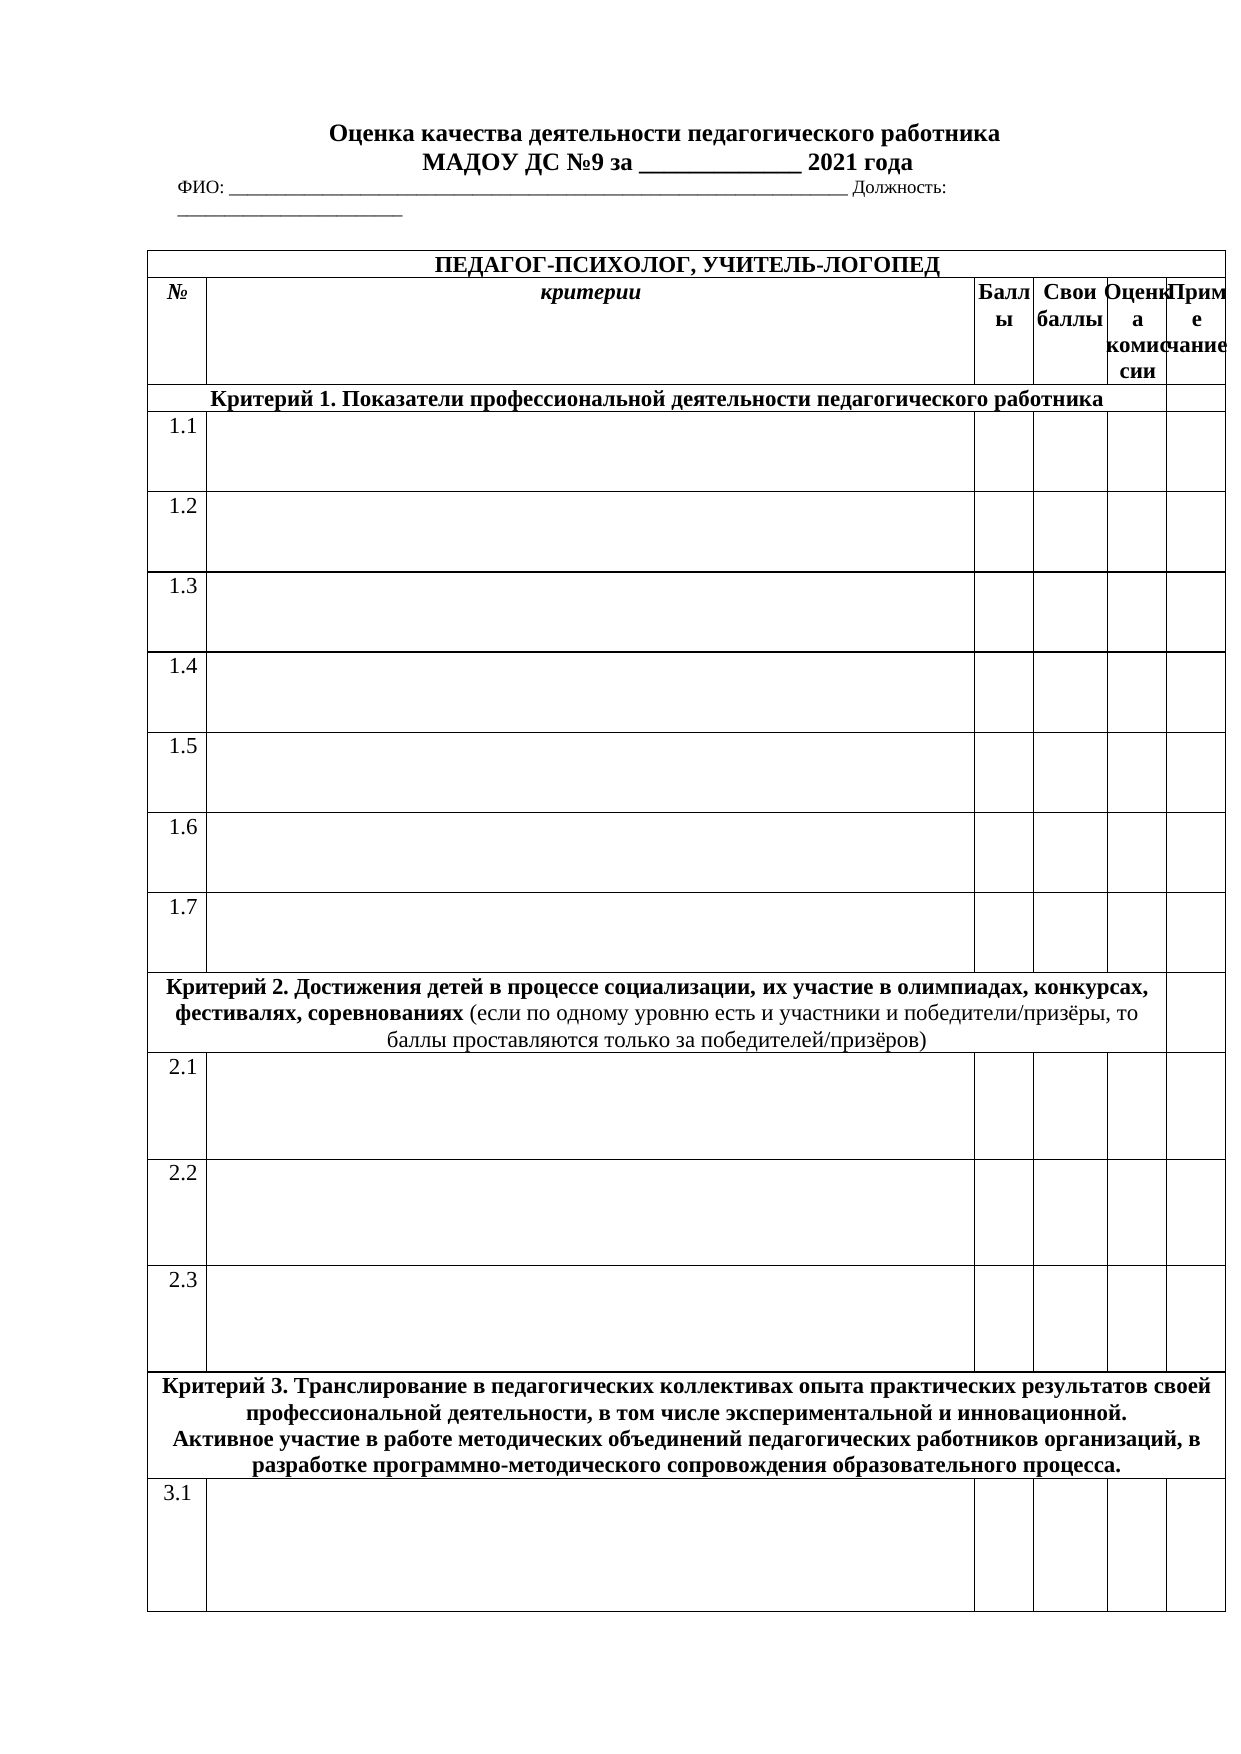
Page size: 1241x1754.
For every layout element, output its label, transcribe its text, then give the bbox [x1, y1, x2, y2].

table_cell № [148, 278, 206, 384]
table_cell [1108, 1053, 1166, 1158]
table_cell [975, 1266, 1033, 1371]
table_cell [1034, 412, 1107, 491]
table_cell [1167, 412, 1225, 491]
table_cell [207, 1160, 974, 1265]
table_cell [1034, 1053, 1107, 1158]
table_cell [1034, 1266, 1107, 1371]
table_cell 2.2 [148, 1160, 206, 1265]
table_cell Свои баллы [1034, 278, 1107, 384]
table_cell [207, 1053, 974, 1158]
table_cell [1167, 653, 1225, 732]
table_cell [207, 492, 974, 571]
table_cell [1108, 733, 1166, 812]
table_cell 1.4 [148, 653, 206, 732]
table_cell [1108, 412, 1166, 491]
table_cell Оценка комиссии [1108, 278, 1166, 384]
table_cell [1034, 893, 1107, 972]
table_cell [1167, 813, 1225, 892]
table_cell 1.6 [148, 813, 206, 892]
table_cell [1108, 653, 1166, 732]
table_cell [1167, 573, 1225, 651]
table_cell [1108, 1266, 1166, 1371]
table_cell [975, 1053, 1033, 1158]
table_cell [975, 733, 1033, 812]
table_cell [207, 893, 974, 972]
table_cell [1167, 385, 1225, 411]
table_cell [975, 1479, 1033, 1611]
table_cell [207, 1479, 974, 1611]
table_cell [975, 492, 1033, 571]
table_cell Баллы [975, 278, 1033, 384]
table_cell [207, 653, 974, 732]
table_cell [207, 573, 974, 651]
table_cell [1034, 653, 1107, 732]
table_cell 1.1 [148, 412, 206, 491]
table_cell [1108, 492, 1166, 571]
text ФИО: __________________________________________________________________ Должность: ________________________ [177, 176, 1152, 219]
table_cell [1167, 973, 1225, 1052]
table_cell Критерий 3. Транслирование в педагогических коллективах опыта практических результатов своей профессиональной деятельности, в том числе экспериментальной и инновационной. Активное участие в работе методических объединений педагогических работников организаций, в разработке программно-методического сопровождения образовательного процесса. [148, 1373, 1225, 1478]
table_cell 1.7 [148, 893, 206, 972]
table_cell [975, 412, 1033, 491]
table_cell [1167, 1266, 1225, 1371]
table_cell [1108, 1479, 1166, 1611]
table_cell [1167, 492, 1225, 571]
text Оценка качества деятельности педагогического работника [177, 118, 1152, 147]
table_cell [1034, 573, 1107, 651]
table_cell [1167, 893, 1225, 972]
table_cell [1108, 573, 1166, 651]
table_cell [1108, 813, 1166, 892]
table_cell 3.1 [148, 1479, 206, 1611]
table_cell 1.3 [148, 573, 206, 651]
table_header ПЕДАГОГ-ПСИХОЛОГ, УЧИТЕЛЬ-ЛОГОПЕД [148, 251, 1225, 277]
table_cell [1167, 1053, 1225, 1158]
table_cell Приме чание [1167, 278, 1225, 384]
table_cell критерии [207, 278, 974, 384]
table_cell [1034, 733, 1107, 812]
table_cell [207, 733, 974, 812]
table_cell Критерий 2. Достижения детей в процессе социализации, их участие в олимпиадах, конкурсах, фестивалях, соревнованиях (если по одному уровню есть и участники и победители/призёры, то баллы проставляются только за победителей/призёров) [148, 973, 1166, 1052]
table_cell [1167, 1479, 1225, 1611]
table_cell 1.5 [148, 733, 206, 812]
table_cell 2.3 [148, 1266, 206, 1371]
table_cell [1167, 733, 1225, 812]
table_cell [1034, 1479, 1107, 1611]
table_cell [1108, 893, 1166, 972]
table_cell [207, 1266, 974, 1371]
table_cell [207, 412, 974, 491]
table_cell [975, 1160, 1033, 1265]
table_cell [975, 573, 1033, 651]
table_cell [1034, 1160, 1107, 1265]
table_cell [207, 813, 974, 892]
text МАДОУ ДС №9 за _____________ 2021 года [177, 147, 1152, 176]
table_cell Критерий 1. Показатели профессиональной деятельности педагогического работника [148, 385, 1166, 411]
table_cell 2.1 [148, 1053, 206, 1158]
table_cell 1.2 [148, 492, 206, 571]
table_cell [1108, 1160, 1166, 1265]
table_cell [975, 893, 1033, 972]
table_cell [1034, 813, 1107, 892]
table_cell [1034, 492, 1107, 571]
table_cell [1167, 1160, 1225, 1265]
table_cell [975, 813, 1033, 892]
table_cell [975, 653, 1033, 732]
